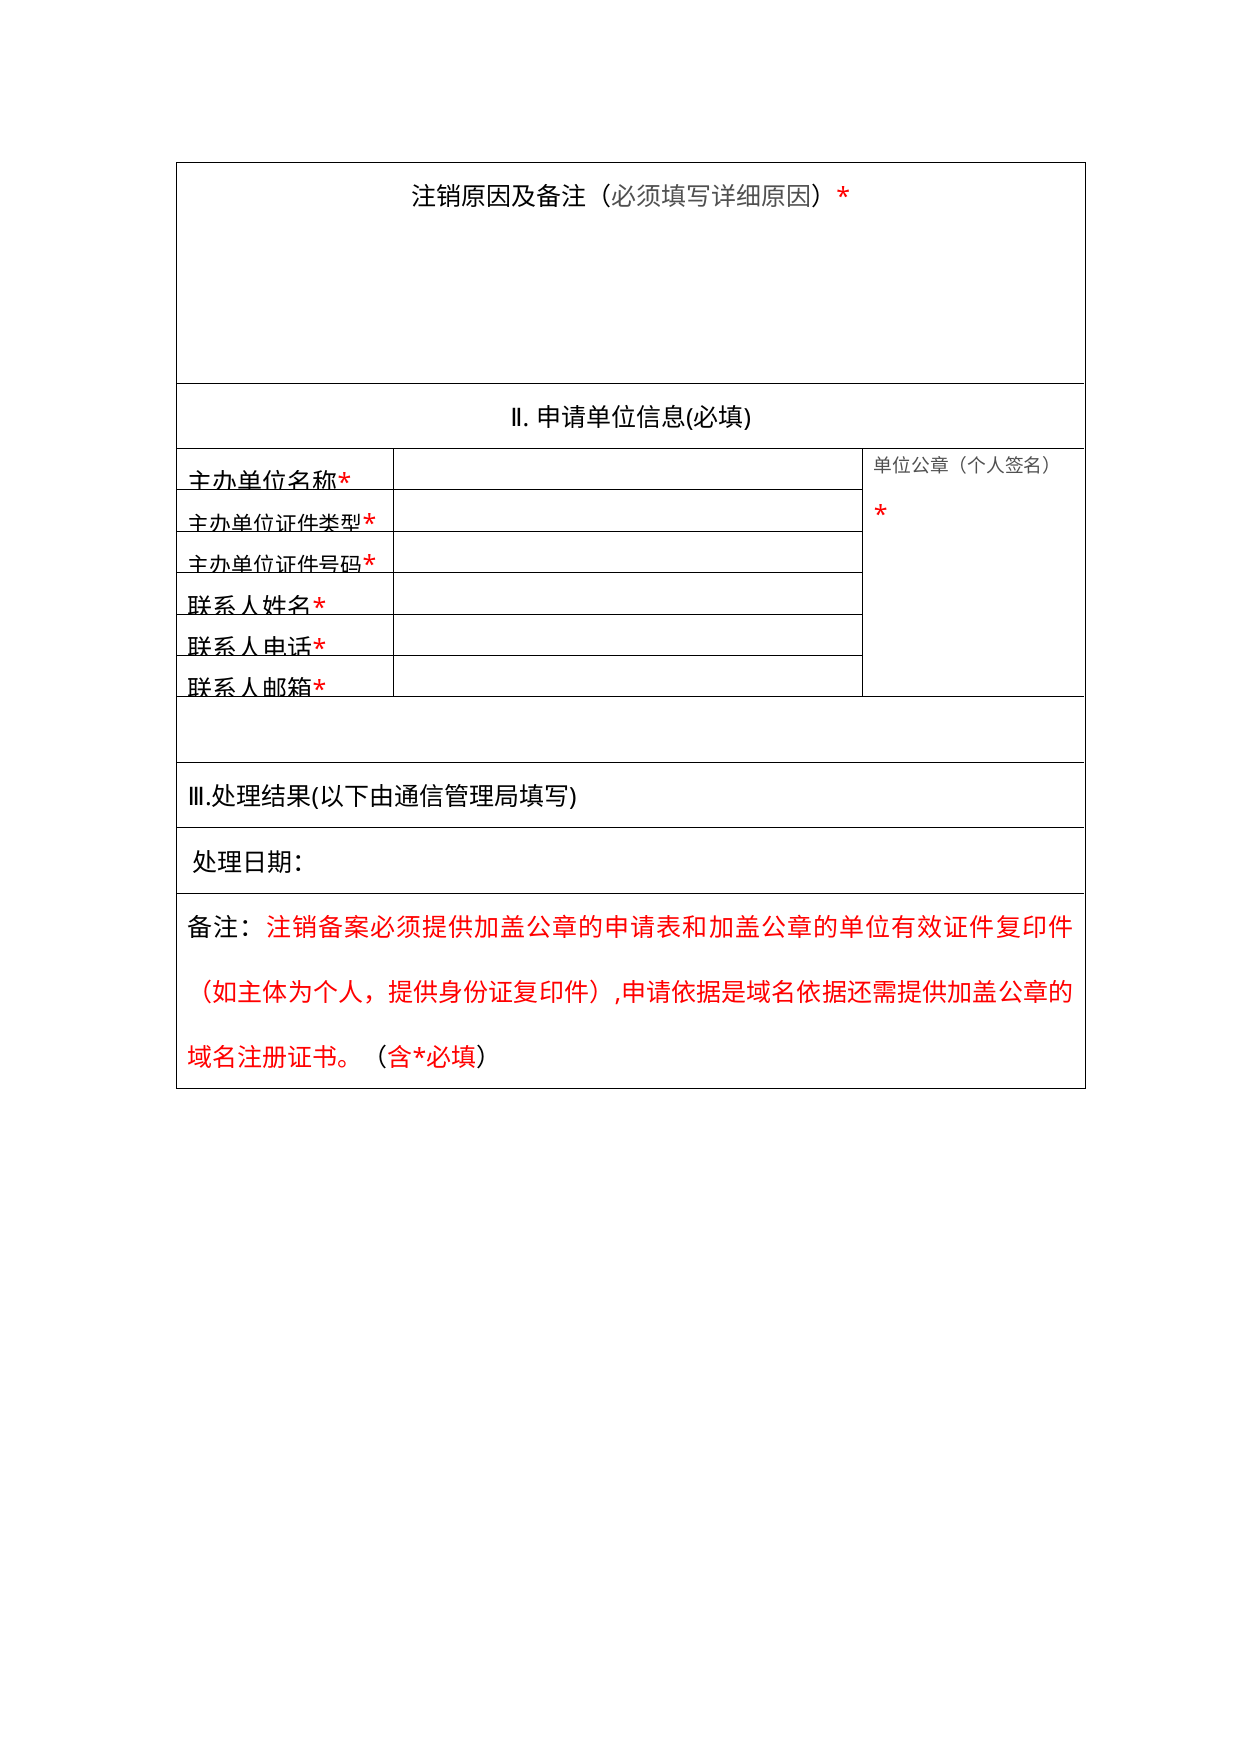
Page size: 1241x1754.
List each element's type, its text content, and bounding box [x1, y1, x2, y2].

table_cell [394, 449, 862, 489]
table_cell Ⅱ. 申请单位信息(必填) [177, 383, 1085, 448]
table_cell [394, 615, 862, 655]
table_cell 联系人电话* [177, 615, 393, 655]
table_cell 注销原因及备注（必须填写详细原因）* [177, 163, 1085, 382]
table_cell 主办单位名称* [177, 449, 393, 489]
table_cell 联系人姓名* [177, 573, 393, 613]
table_cell 单位公章（个人签名）* [863, 448, 1085, 696]
table_cell [394, 532, 862, 572]
table_cell [394, 490, 862, 531]
table_cell 联系人邮箱* [177, 656, 393, 696]
table_cell 主办单位证件号码* [177, 532, 393, 572]
table_cell [177, 696, 1085, 762]
table_cell [394, 656, 862, 696]
table_cell Ⅲ.处理结果(以下由通信管理局填写) [177, 762, 1085, 827]
table_cell [394, 573, 862, 613]
table_cell 备注：注销备案必须提供加盖公章的申请表和加盖公章的单位有效证件复印件（如主体为个人，提供身份证复印件）,申请依据是域名依据还需提供加盖公章的域名注册证书。（含*必填） [177, 893, 1085, 1088]
table_cell 处理日期： [177, 827, 1085, 893]
table_cell 主办单位证件类型* [177, 490, 393, 531]
